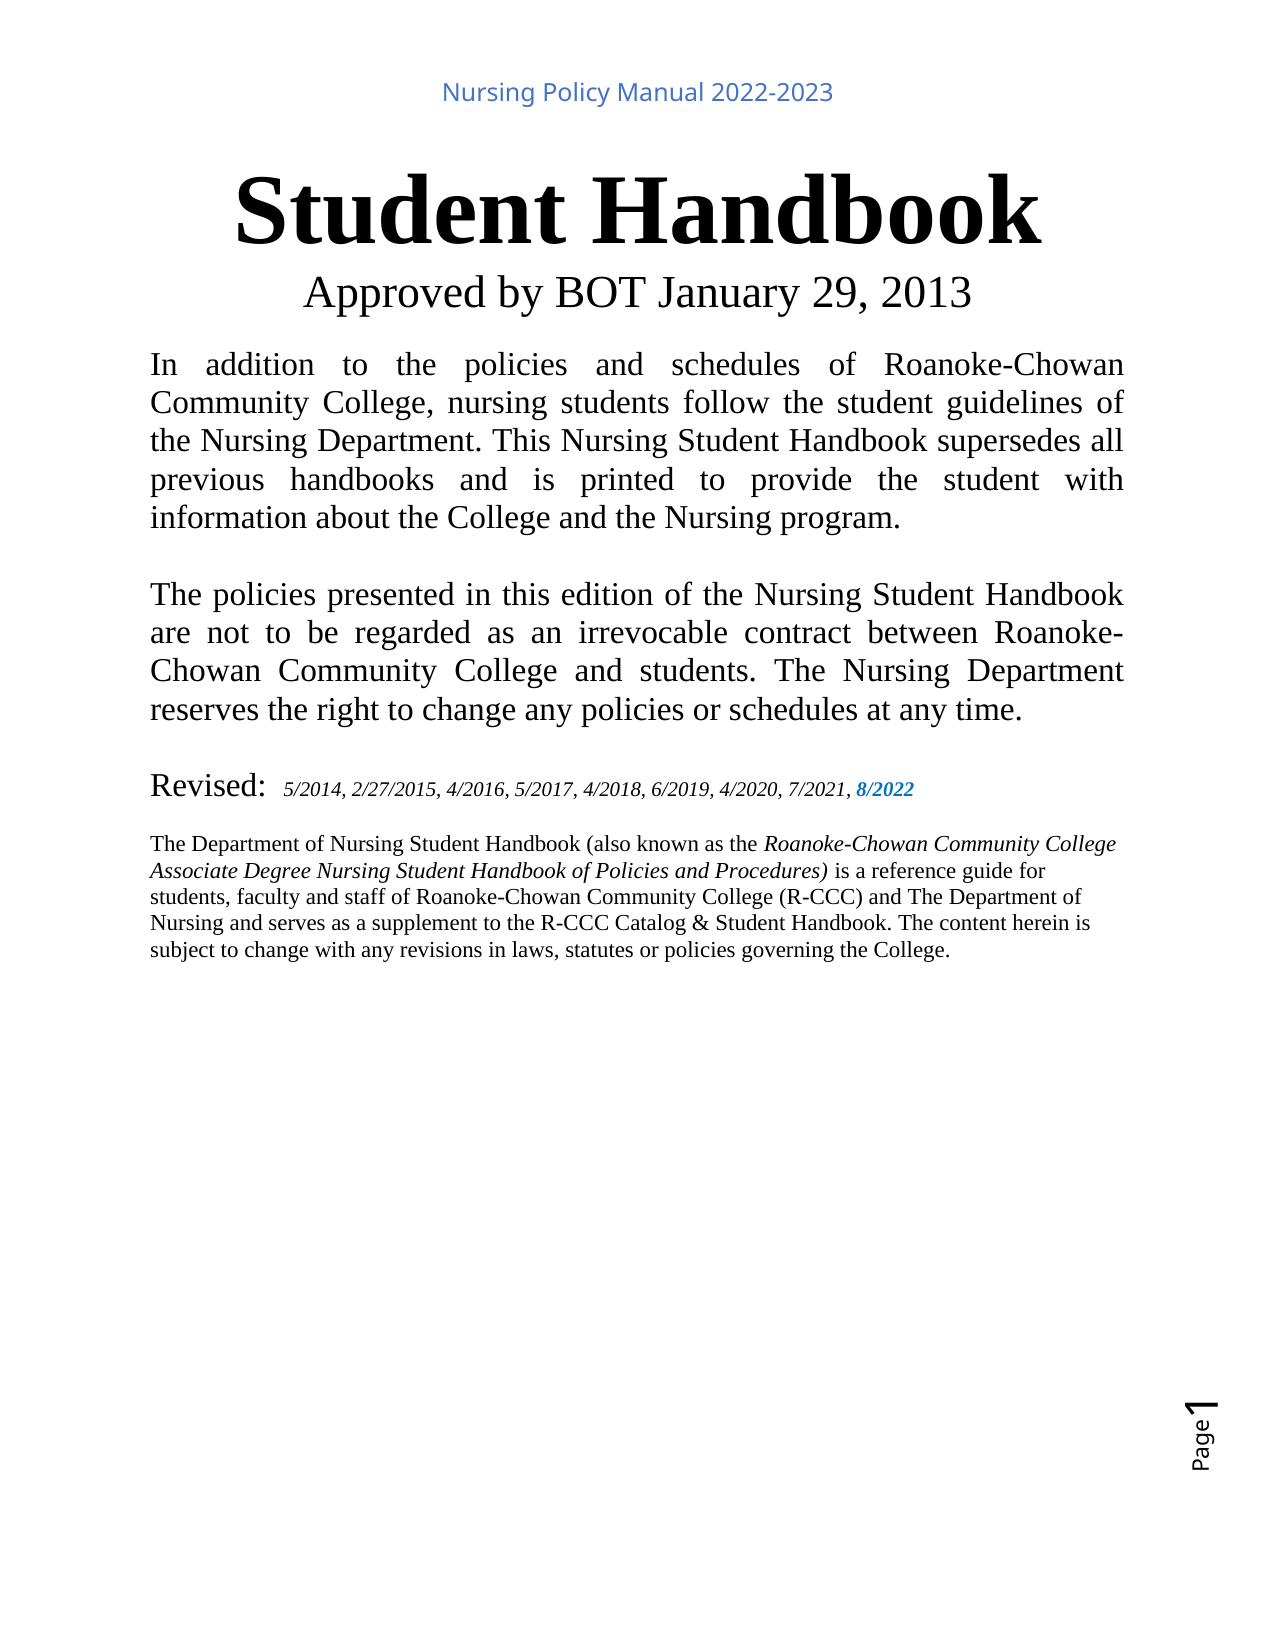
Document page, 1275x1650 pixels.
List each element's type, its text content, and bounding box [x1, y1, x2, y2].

text The Department of Nursing Student Handbook (also known as the Roanoke-Chowan Community College Associate Degree Nursing Student Handbook of Policies and Procedures) is a reference guide for students, faculty and staff of Roanoke-Chowan Community College (R-CCC) and The Department of Nursing and serves as a supplement to the R-CCC Catalog & Student Handbook. The content herein is subject to change with any revisions in laws, statutes or policies governing the College. [150, 830, 1125, 962]
text Revised: 5/2014, 2/27/2015, 4/2016, 5/2017, 4/2018, 6/2019, 4/2020, 7/2021, 8/2022 [150, 766, 1125, 804]
text Student Handbook [150, 150, 1125, 265]
text Approved by BOT January 29, 2013 [150, 265, 1125, 318]
text The policies presented in this edition of the Nursing Student Handbook are not to be regarded as an irrevocable contract between Roanoke-Chowan Community College and students. The Nursing Department reserves the right to change any policies or schedules at any time. [150, 574, 1125, 727]
text In addition to the policies and schedules of Roanoke-Chowan Community College, nursing students follow the student guidelines of the Nursing Department. This Nursing Student Handbook supersedes all previous handbooks and is printed to provide the student with information about the College and the Nursing program. [150, 344, 1125, 536]
